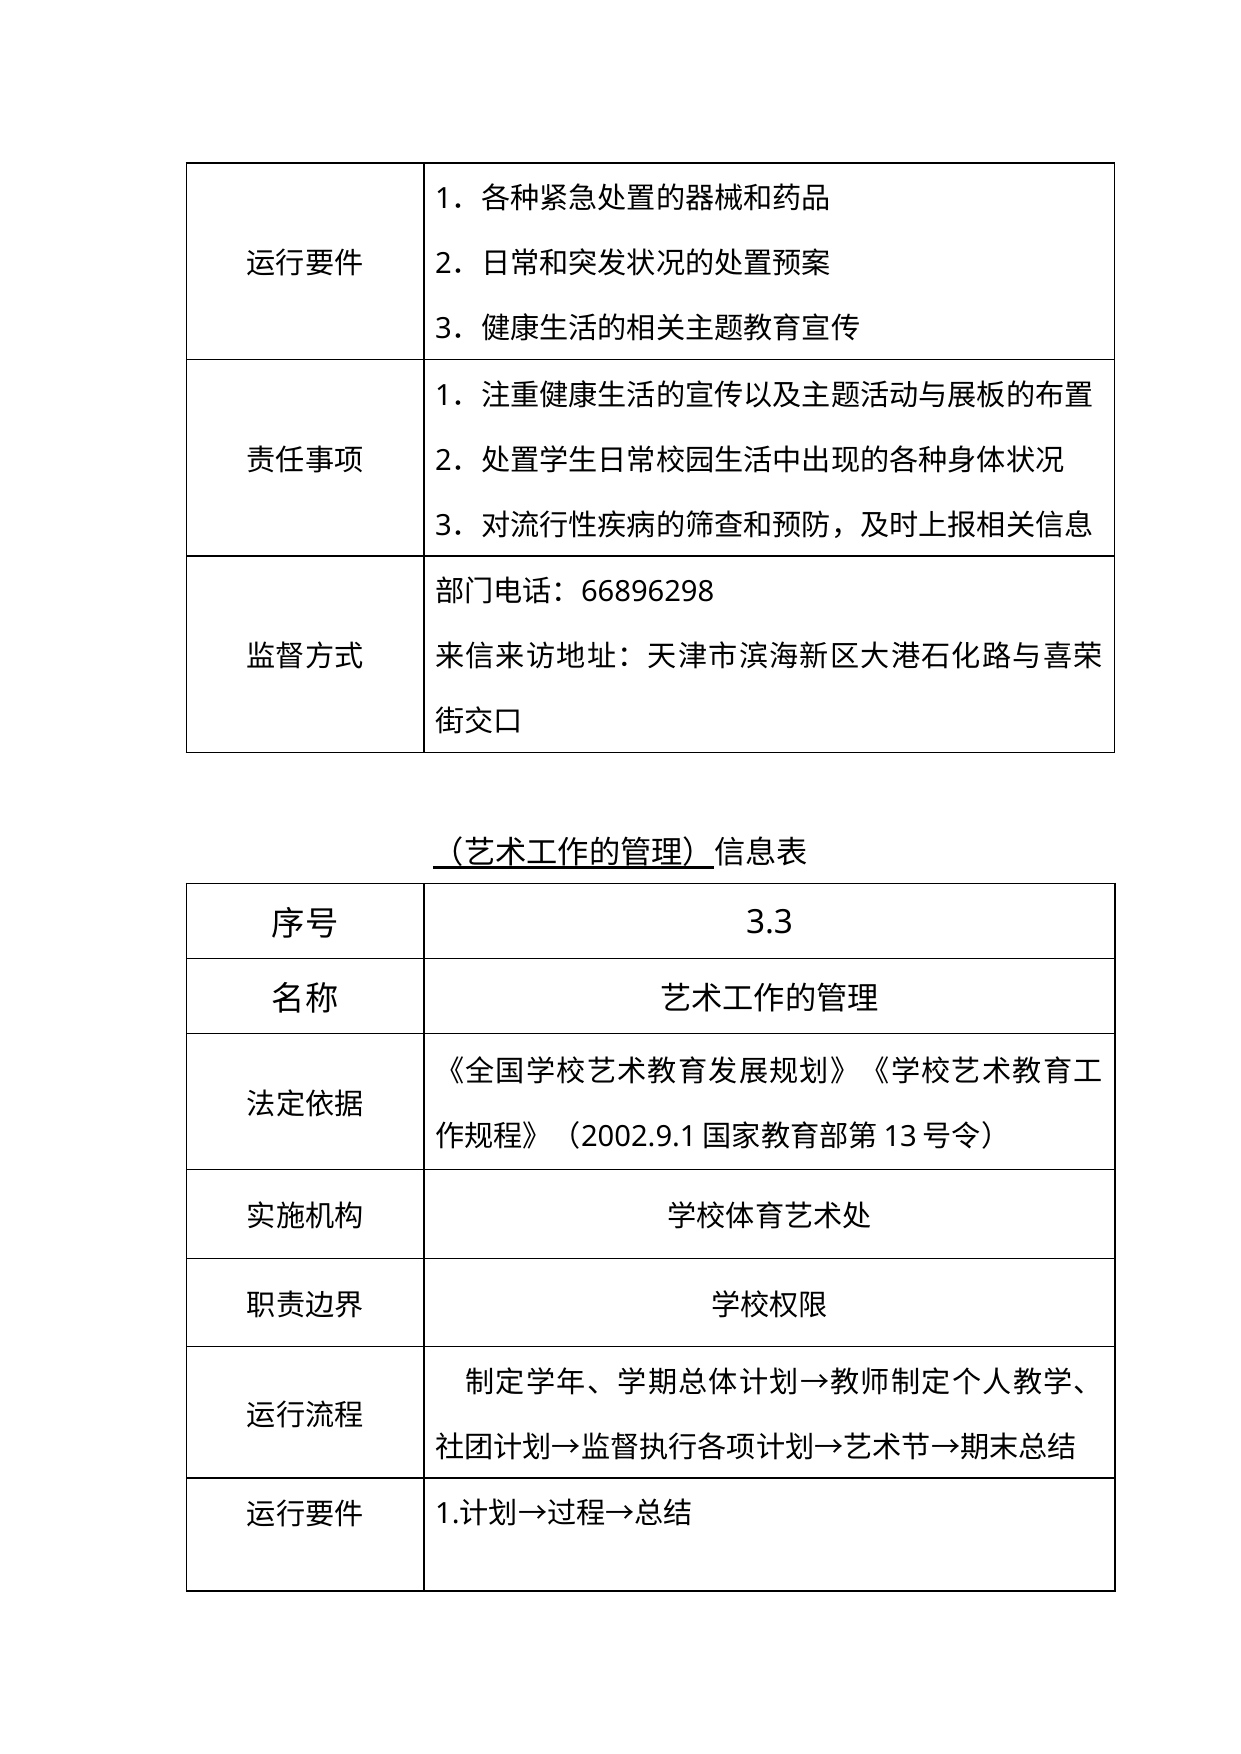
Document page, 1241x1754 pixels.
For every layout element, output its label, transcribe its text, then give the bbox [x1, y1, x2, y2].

table_cell 学校权限 [425, 1259, 1114, 1346]
table_cell 艺术工作的管理 [425, 959, 1114, 1033]
table_cell 《全国学校艺术教育发展规划》《学校艺术教育工作规程》（2002.9.1国家教育部第13号令） [425, 1034, 1114, 1168]
table_cell 监督方式 [187, 557, 423, 752]
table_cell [425, 1479, 1114, 1590]
table_cell 部门电话：66896298 来信来访地址：天津市滨海新区大港石化路与喜荣街交口 [425, 557, 1114, 752]
table_cell 法定依据 [187, 1034, 423, 1168]
text （艺术工作的管理）信息表 [187, 818, 1053, 883]
table_cell 责任事项 [187, 360, 423, 555]
table_cell 1．注重健康生活的宣传以及主题活动与展板的布置 2．处置学生日常校园生活中出现的各种身体状况 3．对流行性疾病的筛查和预防，及时上报相关信息 [425, 360, 1114, 555]
table_header 3.3 [425, 884, 1114, 958]
table_cell 名称 [187, 959, 423, 1033]
table_cell 学校体育艺术处 [425, 1170, 1114, 1257]
table_cell 制定学年、学期总体计划→教师制定个人教学、社团计划→监督执行各项计划→艺术节→期末总结 [425, 1347, 1114, 1477]
table_cell 运行要件 [187, 164, 423, 358]
table_header 序号 [187, 884, 423, 958]
table_cell 1．各种紧急处置的器械和药品 2．日常和突发状况的处置预案 3．健康生活的相关主题教育宣传 [425, 164, 1114, 358]
table_cell 实施机构 [187, 1170, 423, 1257]
table_cell 运行流程 [187, 1347, 423, 1477]
table_cell 职责边界 [187, 1259, 423, 1346]
table_cell 运行要件 [187, 1479, 423, 1590]
